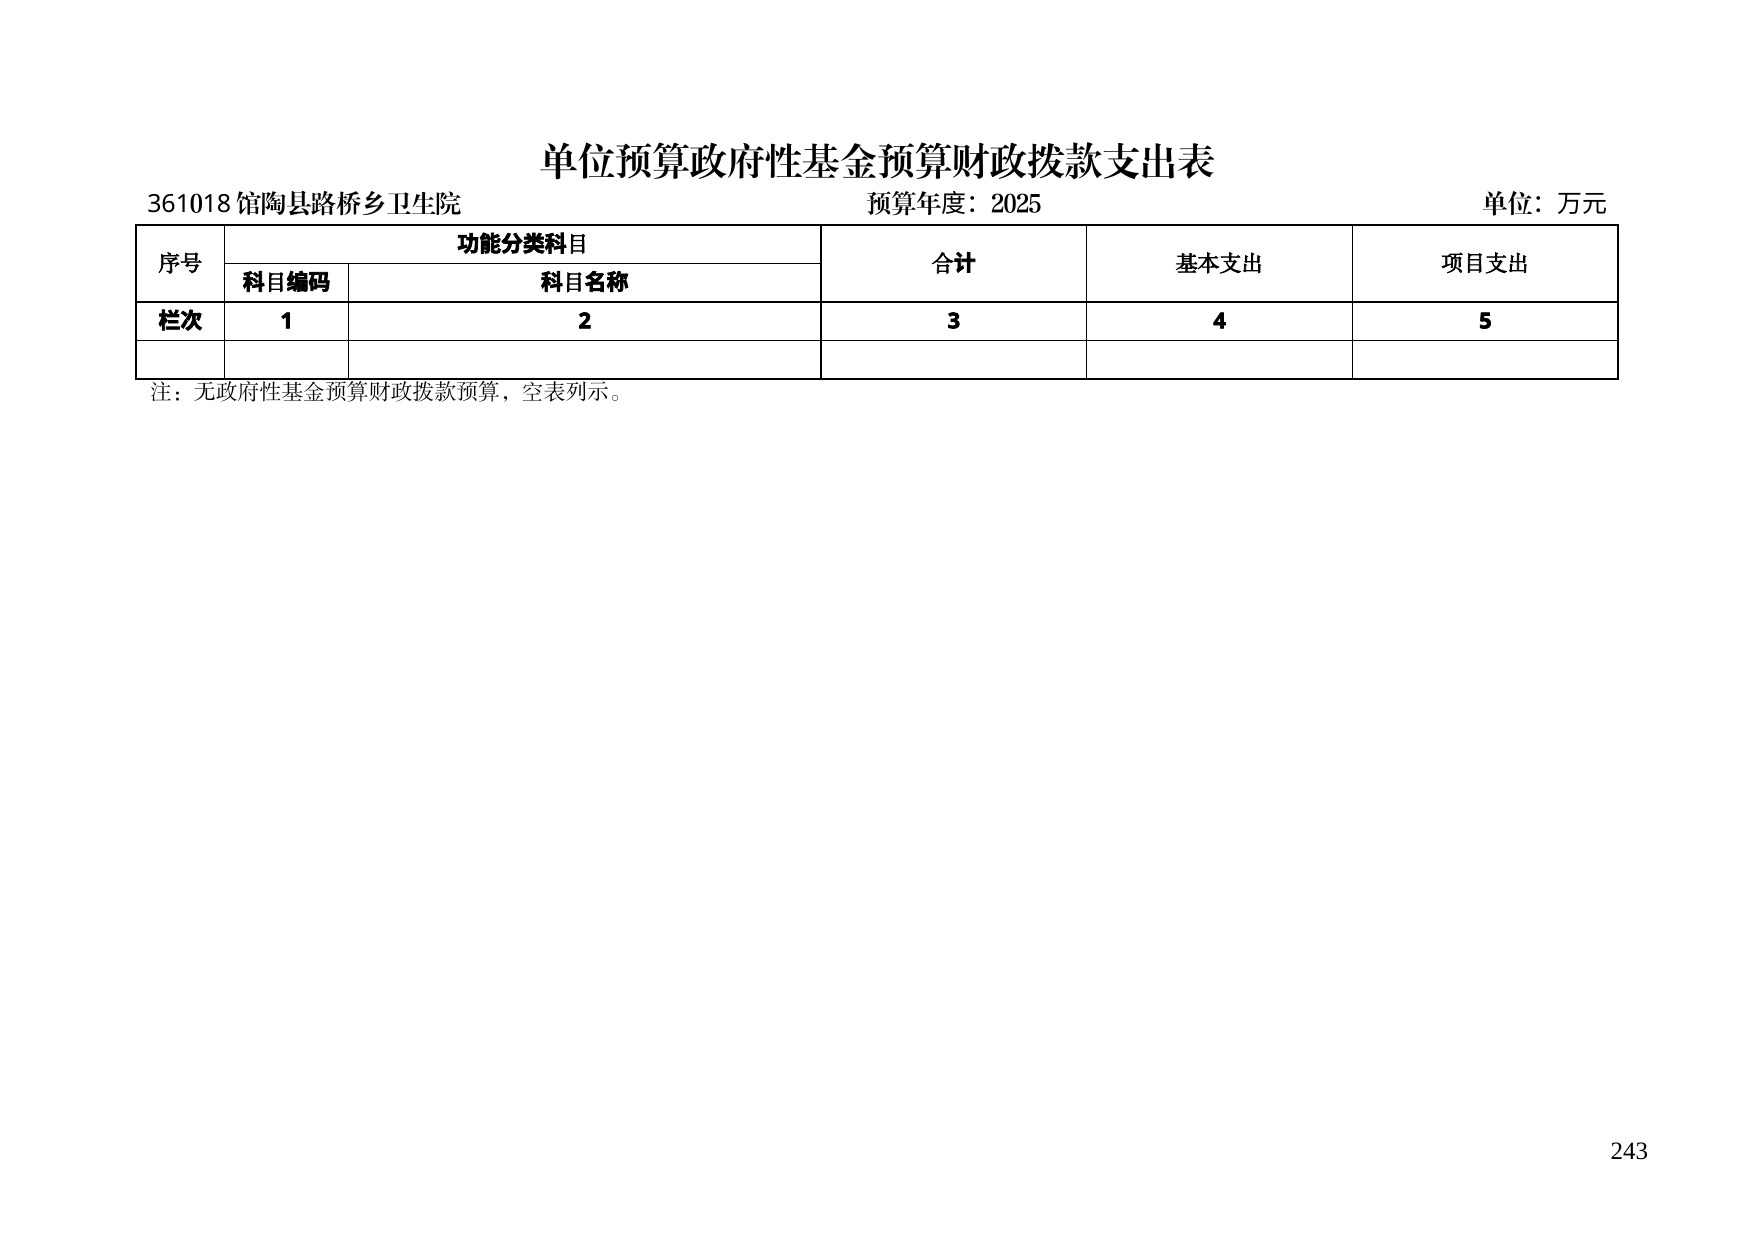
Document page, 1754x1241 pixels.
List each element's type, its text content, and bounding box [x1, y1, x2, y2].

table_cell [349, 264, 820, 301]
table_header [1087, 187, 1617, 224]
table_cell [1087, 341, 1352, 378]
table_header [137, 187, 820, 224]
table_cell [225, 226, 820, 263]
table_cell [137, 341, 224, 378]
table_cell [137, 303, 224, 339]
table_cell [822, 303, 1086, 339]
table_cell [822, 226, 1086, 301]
text 注：无政府性基金预算财政拨款预算，空表列示。 [106, 379, 1648, 404]
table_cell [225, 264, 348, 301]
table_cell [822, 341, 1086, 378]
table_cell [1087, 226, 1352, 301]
text 单位预算政府性基金预算财政拨款支出表 [106, 142, 1648, 186]
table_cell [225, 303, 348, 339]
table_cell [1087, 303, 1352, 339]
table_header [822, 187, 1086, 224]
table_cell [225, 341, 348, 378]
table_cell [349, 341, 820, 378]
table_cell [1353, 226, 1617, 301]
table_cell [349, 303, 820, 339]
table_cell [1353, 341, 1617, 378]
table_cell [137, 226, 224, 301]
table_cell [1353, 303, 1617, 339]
